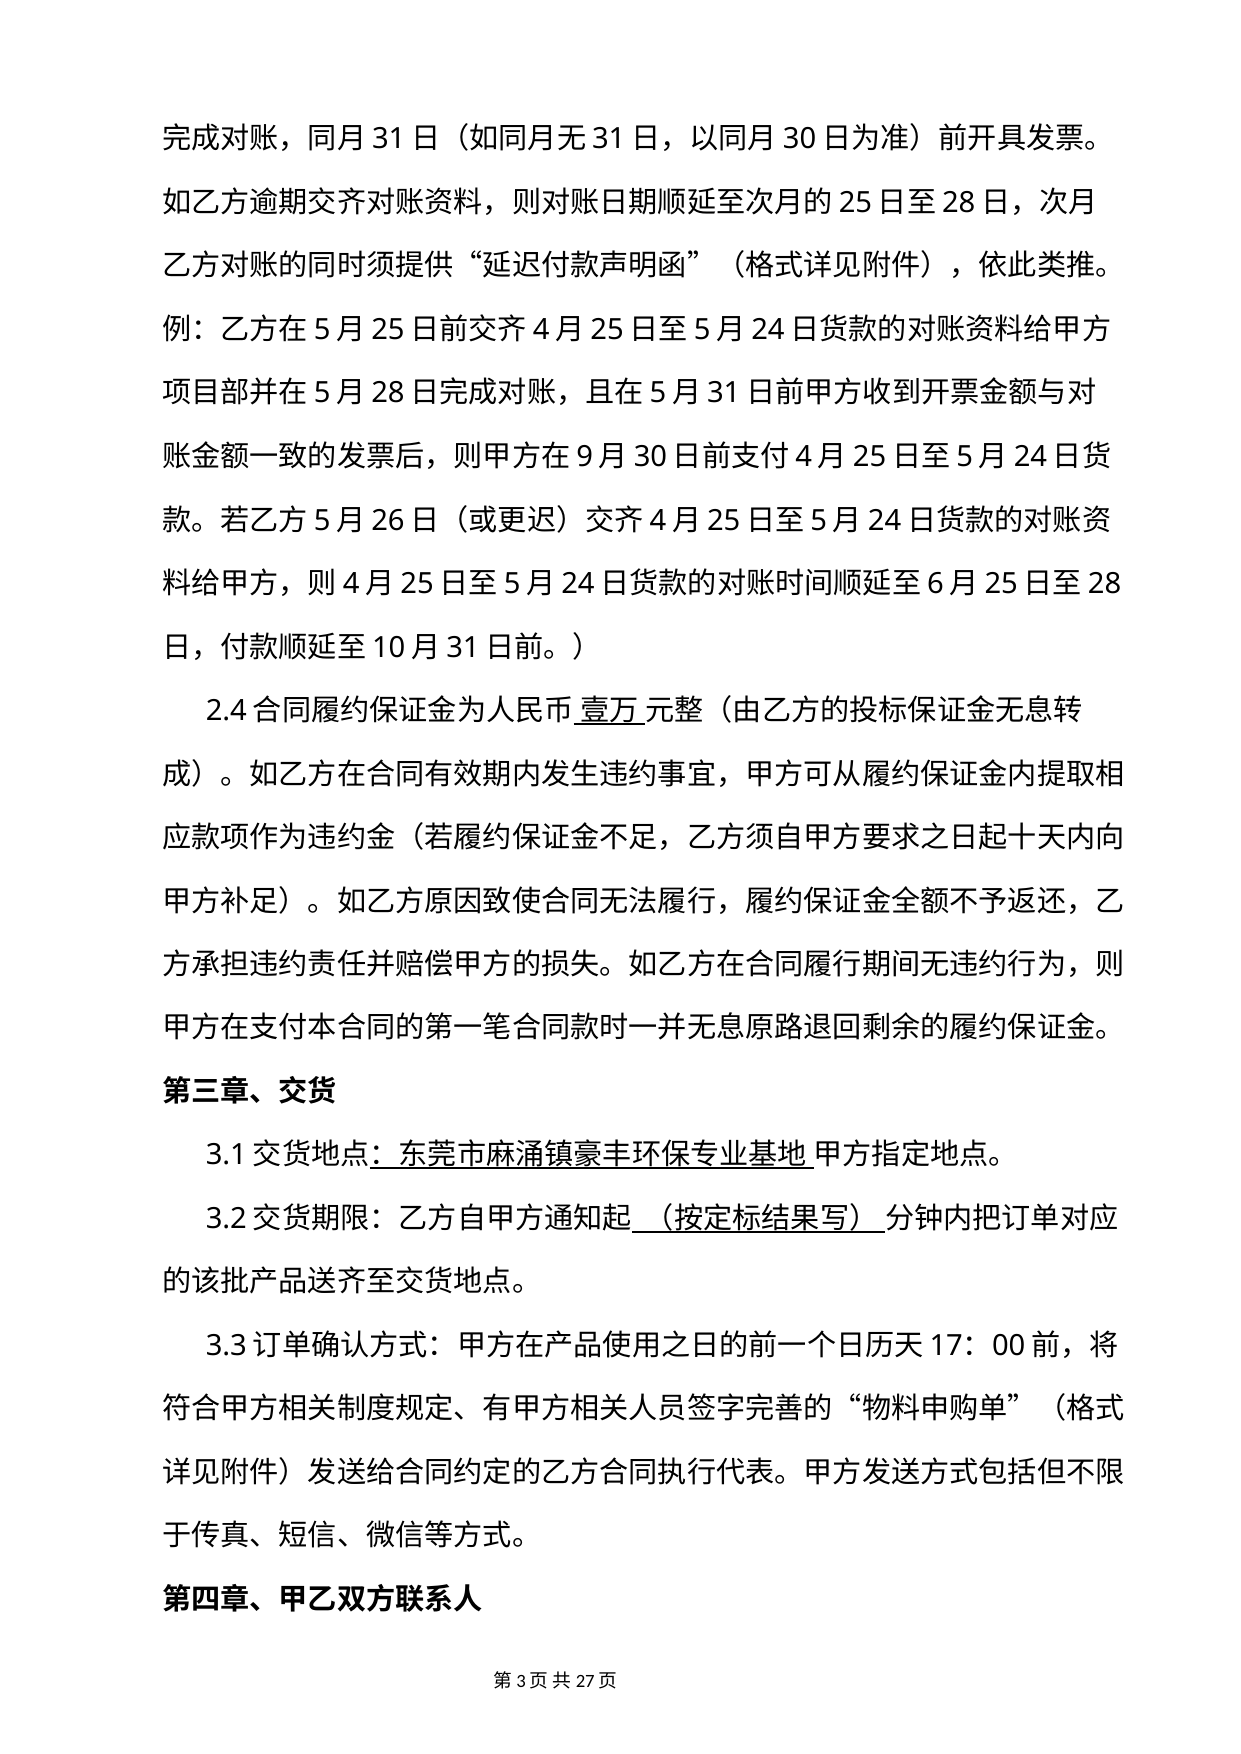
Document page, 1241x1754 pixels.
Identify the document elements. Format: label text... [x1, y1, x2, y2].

list 第四章、甲乙双方联系人 [162, 1575, 1124, 1617]
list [162, 115, 1124, 666]
list 2.4合同履约保证金为人民币 壹万 元整（由乙方的投标保证金无息转成）。如乙方在合同有效期内发生违约事宜，甲方可从履约保证金内提取相应款项作为违约金（若履约保证金不足，乙方须自甲方要求之日起十天内向甲方补足）。如乙方原因致使合同无法履行，履约保证金全额不予返还，乙方承担违约责任并赔偿甲方的损失。如乙方在合同履行期间无违约行为，则甲方在支付本合同的第一笔合同款时一并无息原路退回剩余的履约保证金。 [162, 687, 1124, 1046]
list 3.1交货地点：东莞市麻涌镇豪丰环保专业基地 甲方指定地点。 [162, 1131, 1124, 1173]
list 3.2交货期限：乙方自甲方通知起 （按定标结果写） 分钟内把订单对应的该批产品送齐至交货地点。 [162, 1194, 1124, 1300]
list 交货 [162, 1067, 1124, 1110]
list 3.3订单确认方式：甲方在产品使用之日的前一个日历天17：00前，将符合甲方相关制度规定、有甲方相关人员签字完善的“物料申购单”（格式详见附件）发送给合同约定的乙方合同执行代表。甲方发送方式包括但不限于传真、短信、微信等方式。 [162, 1321, 1124, 1554]
